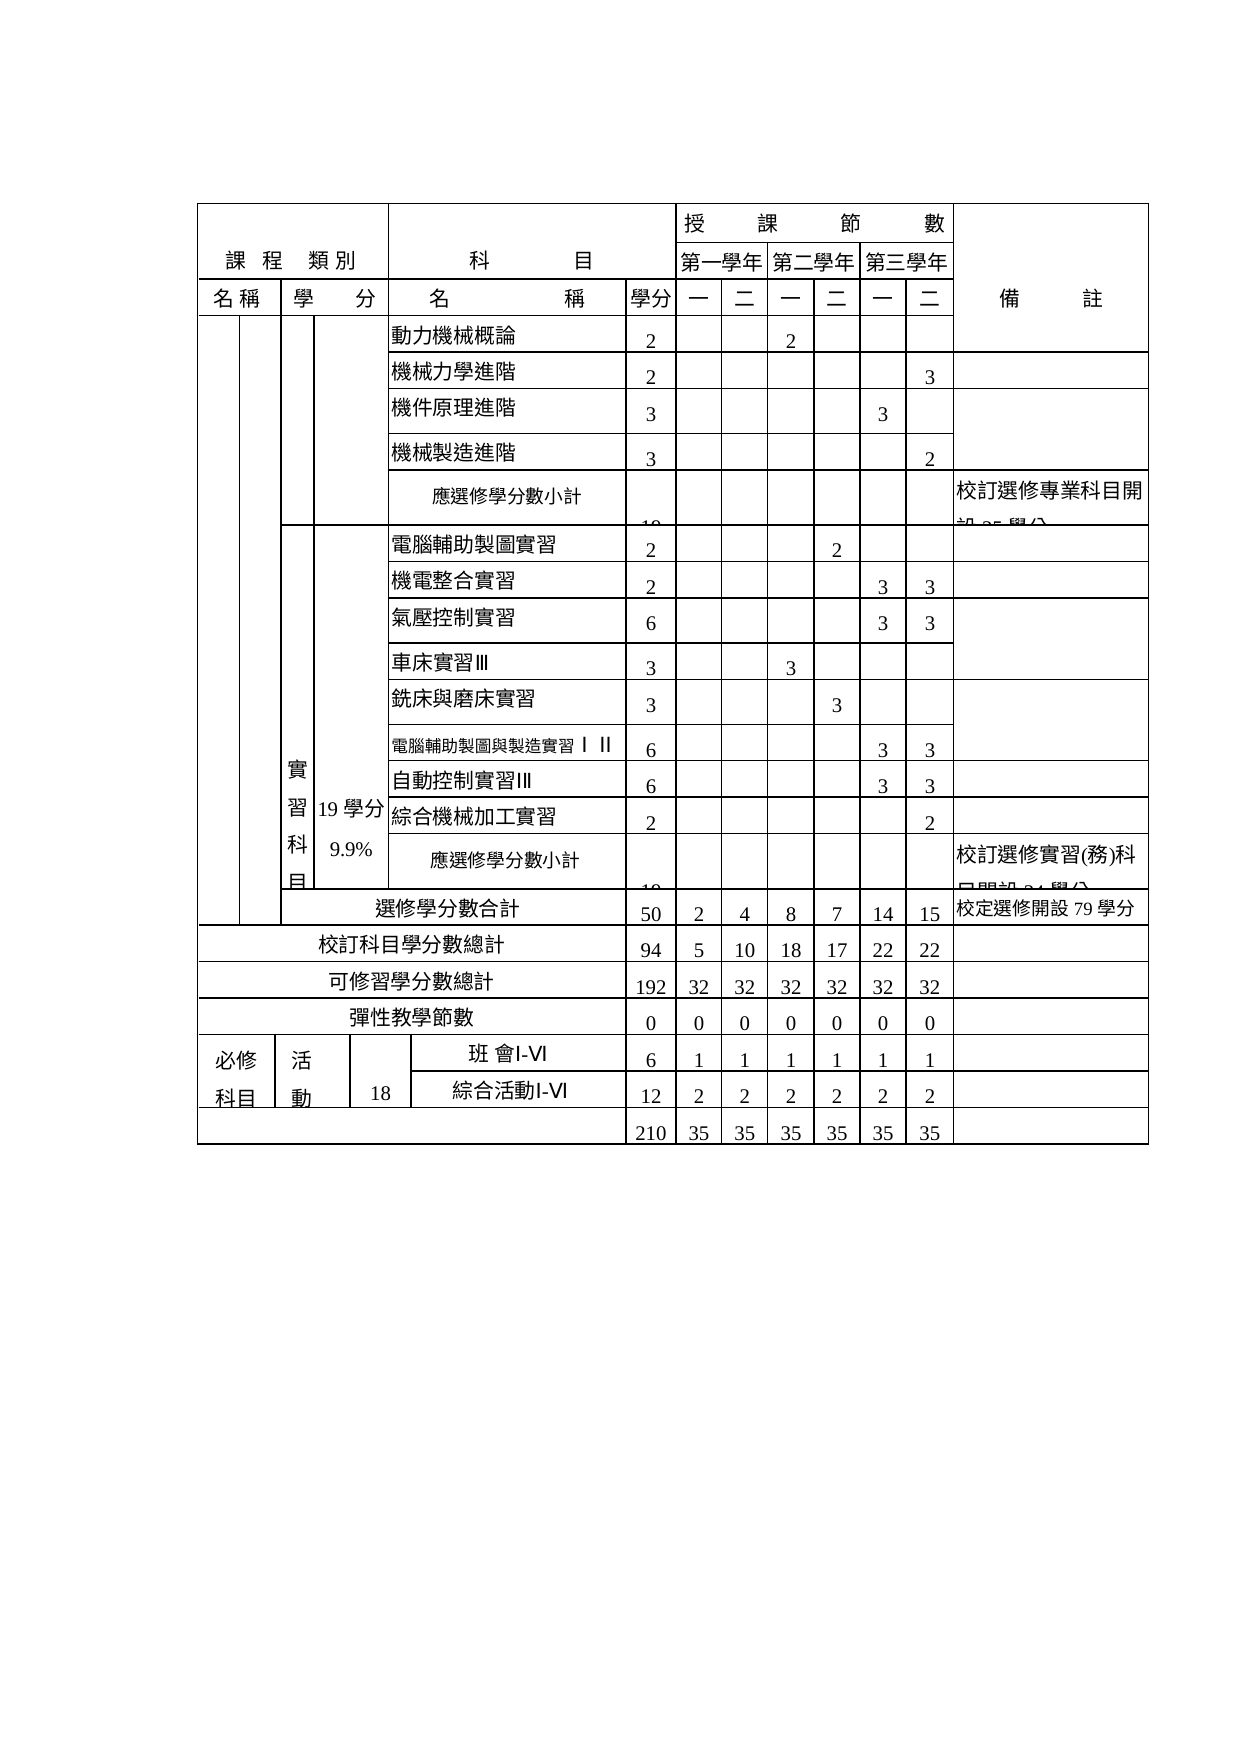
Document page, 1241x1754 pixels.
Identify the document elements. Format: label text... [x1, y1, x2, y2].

table_cell [954, 526, 1148, 561]
table_cell 車床實習Ⅲ [389, 644, 625, 678]
table_cell [815, 316, 859, 351]
table_cell [861, 316, 905, 351]
table_cell 35 [907, 1108, 953, 1143]
table_cell [722, 434, 767, 469]
table_cell [861, 526, 905, 561]
table_cell [722, 471, 767, 524]
table_cell 2 [861, 1072, 905, 1106]
table_cell 32 [861, 962, 905, 997]
table_cell [861, 798, 905, 833]
table_cell [722, 353, 767, 387]
table_cell 2 [815, 526, 859, 561]
table_cell 3 [861, 725, 905, 760]
table_cell [768, 526, 813, 561]
table_cell [677, 389, 721, 432]
table_cell 7 [815, 890, 859, 924]
table_cell 22 [907, 926, 953, 961]
table_cell [815, 761, 859, 796]
table_cell 1 [677, 1035, 721, 1070]
table_cell 機械製造進階 [389, 434, 625, 469]
table_cell [677, 834, 721, 888]
table_cell 35 [861, 1108, 905, 1143]
table_cell [677, 562, 721, 597]
table_cell 1 [861, 1035, 905, 1070]
table_cell [768, 680, 813, 723]
table_cell 應選修學分數小計 [389, 834, 625, 888]
table_cell 17 [815, 926, 859, 961]
table_cell [861, 680, 905, 723]
table_cell 35 [768, 1108, 813, 1143]
table_cell 氣壓控制實習 [389, 599, 625, 642]
table_cell [954, 926, 1148, 961]
table_cell 3 [907, 562, 953, 597]
table_cell [954, 353, 1148, 387]
table_cell 0 [768, 999, 813, 1033]
table_cell [815, 798, 859, 833]
table_cell [861, 353, 905, 387]
table_cell 一 [768, 280, 813, 315]
table_cell 3 [861, 389, 905, 432]
table_cell 電腦輔助製圖與製造實習ⅠⅡ [389, 725, 625, 760]
table_cell [722, 316, 767, 351]
table_cell [861, 834, 905, 888]
table_cell 3 [627, 434, 675, 469]
table_cell 19 [627, 471, 675, 524]
table_cell 32 [768, 962, 813, 997]
table_cell 6 [627, 599, 675, 642]
table_cell [768, 562, 813, 597]
table_cell [677, 599, 721, 642]
table_cell [907, 644, 953, 678]
table_cell 一 [861, 280, 905, 315]
table_cell 1 [907, 1035, 953, 1070]
table_cell [240, 316, 280, 924]
table_cell [198, 1108, 625, 1143]
table_cell 學 分 [282, 280, 388, 315]
table_cell [954, 999, 1148, 1033]
table_cell [768, 353, 813, 387]
table_cell [815, 725, 859, 760]
table_cell [677, 353, 721, 387]
table_cell [954, 1035, 1148, 1070]
table_cell [815, 599, 859, 642]
table_cell 0 [907, 999, 953, 1033]
table_cell 3 [861, 599, 905, 642]
table_cell 動力機械概論 [389, 316, 625, 351]
table_cell 6 [627, 761, 675, 796]
table_cell [907, 471, 953, 524]
table_cell [861, 434, 905, 469]
table_cell [768, 389, 813, 432]
table_cell [282, 316, 313, 524]
table_cell [677, 434, 721, 469]
table_cell 3 [768, 644, 813, 678]
table_cell 2 [907, 1072, 953, 1106]
table_cell 機械力學進階 [389, 353, 625, 387]
table_cell 19 [627, 834, 675, 888]
table_cell [954, 1072, 1148, 1106]
table_cell 3 [907, 761, 953, 796]
table_cell 機件原理進階 [389, 389, 625, 432]
table_cell [815, 434, 859, 469]
table_cell 3 [907, 599, 953, 642]
table_cell [907, 389, 953, 432]
table_cell [722, 834, 767, 888]
table_cell 2 [627, 353, 675, 387]
table_cell 二 [907, 280, 953, 315]
table_cell 3 [627, 680, 675, 723]
table_cell 32 [907, 962, 953, 997]
table_cell 校訂科目學分數總計 [198, 925, 625, 961]
table_cell [768, 725, 813, 760]
table_cell 2 [907, 434, 953, 469]
table_cell [954, 1108, 1148, 1143]
table_cell [198, 316, 239, 924]
table_cell [722, 798, 767, 833]
table_cell [677, 680, 721, 723]
table_cell 15 [907, 890, 953, 924]
table_cell 綜合機械加工實習 [389, 798, 625, 833]
table_cell 彈性教學節數 [198, 998, 625, 1033]
table_cell 210 [627, 1108, 675, 1143]
table_cell [954, 389, 1148, 469]
table_cell 一 [677, 280, 721, 315]
table_cell 18 [351, 1035, 410, 1106]
table_cell 活動 科目 [276, 1035, 349, 1106]
table_cell 1 [768, 1035, 813, 1070]
table_header 科 目 [389, 204, 675, 278]
table_cell [722, 644, 767, 678]
table_cell 班 會Ⅰ-Ⅵ [412, 1035, 625, 1070]
table_cell [677, 725, 721, 760]
table_cell [722, 761, 767, 796]
table_cell 94 [627, 926, 675, 961]
table_cell 2 [627, 526, 675, 561]
table_cell 電腦輔助製圖實習 [389, 526, 625, 561]
table_cell 必修 科目 [198, 1035, 274, 1106]
table_cell 選修學分數合計 [282, 890, 625, 924]
table_cell [907, 834, 953, 888]
table_cell 第一學年 [677, 243, 767, 278]
table_cell [954, 680, 1148, 760]
table_cell [315, 316, 388, 524]
table_header 授 課 節 數 [677, 204, 953, 242]
table_cell [768, 599, 813, 642]
table_cell 2 [627, 798, 675, 833]
table_cell [954, 962, 1148, 997]
table_cell [768, 798, 813, 833]
table_cell 0 [722, 999, 767, 1033]
table_cell [677, 798, 721, 833]
table_cell [768, 761, 813, 796]
table_cell [954, 798, 1148, 833]
table_cell 1 [722, 1035, 767, 1070]
table_cell 32 [815, 962, 859, 997]
table_cell 二 [722, 280, 767, 315]
table_cell 32 [677, 962, 721, 997]
table_cell 0 [627, 999, 675, 1033]
table_cell 6 [627, 1035, 675, 1070]
table_cell [768, 834, 813, 888]
table_cell 3 [861, 761, 905, 796]
table_cell 35 [722, 1108, 767, 1143]
table_cell [954, 761, 1148, 796]
table_cell [815, 834, 859, 888]
table_cell 3 [815, 680, 859, 723]
table_cell [815, 389, 859, 432]
table_cell 2 [907, 798, 953, 833]
table_cell [768, 434, 813, 469]
table_cell 第二學年 [768, 243, 859, 278]
table_cell [815, 562, 859, 597]
table_cell 5 [677, 926, 721, 961]
table_cell 0 [861, 999, 905, 1033]
table_cell [722, 725, 767, 760]
table_cell 2 [815, 1072, 859, 1106]
table_cell 22 [861, 926, 905, 961]
table_cell 19 學分 9.9% [315, 526, 388, 888]
table_cell 機電整合實習 [389, 562, 625, 597]
table_cell 可修習學分數總計 [198, 962, 625, 997]
table_cell [722, 389, 767, 432]
table_cell 2 [768, 316, 813, 351]
table_cell [815, 471, 859, 524]
table_cell 4 [722, 890, 767, 924]
table_cell 0 [815, 999, 859, 1033]
table_cell [722, 562, 767, 597]
table_cell 192 [627, 962, 675, 997]
table_cell 2 [768, 1072, 813, 1106]
table_cell 32 [722, 962, 767, 997]
table_cell 2 [677, 890, 721, 924]
table_cell 3 [861, 562, 905, 597]
table_cell 6 [627, 725, 675, 760]
table_cell 名 稱 [198, 279, 280, 315]
table_cell [954, 599, 1148, 678]
table_cell [907, 526, 953, 561]
table_cell [861, 644, 905, 678]
table_cell 3 [907, 353, 953, 387]
table_cell [907, 316, 953, 351]
table_cell 名 稱 [389, 280, 625, 315]
table_cell 18 [768, 926, 813, 961]
table_cell 8 [768, 890, 813, 924]
table_cell 2 [677, 1072, 721, 1106]
table_cell 3 [627, 389, 675, 432]
table_cell 二 [815, 280, 859, 315]
table_header 課 程 類 別 [198, 204, 388, 278]
table_cell [815, 644, 859, 678]
table_cell 2 [627, 562, 675, 597]
table_cell 校訂選修實習(務)科 目開設 34 學分 [954, 834, 1148, 888]
table_cell 實 習 科 目 [282, 526, 313, 888]
table_header 備 註 [954, 204, 1148, 351]
table_cell 第三學年 [861, 243, 953, 278]
table_cell [722, 680, 767, 723]
table_cell 3 [907, 725, 953, 760]
table_cell [677, 761, 721, 796]
table_cell 綜合活動Ⅰ-Ⅵ [412, 1072, 625, 1106]
table_cell 10 [722, 926, 767, 961]
table_cell 銑床與磨床實習 [389, 680, 625, 723]
table_cell [677, 526, 721, 561]
table_cell 校定選修開設 79 學分 [954, 890, 1148, 924]
table_cell [677, 316, 721, 351]
table_cell 2 [722, 1072, 767, 1106]
table_cell 1 [815, 1035, 859, 1070]
table_cell [722, 526, 767, 561]
table_cell 自動控制實習ⅠⅡ [389, 761, 625, 796]
table_cell [677, 471, 721, 524]
table_cell [722, 599, 767, 642]
table_cell 學分 [627, 280, 675, 315]
table_cell 50 [627, 890, 675, 924]
table_cell [907, 680, 953, 723]
table_cell [954, 562, 1148, 597]
table_cell 14 [861, 890, 905, 924]
table_cell [861, 471, 905, 524]
table_cell [815, 353, 859, 387]
table_cell 應選修學分數小計 [389, 471, 625, 524]
table_cell 12 [627, 1072, 675, 1106]
table_cell 2 [627, 316, 675, 351]
table_cell [677, 644, 721, 678]
table_cell 校訂選修專業科目開 設 25 學分 [954, 471, 1148, 524]
table_cell [768, 471, 813, 524]
table_cell 35 [815, 1108, 859, 1143]
table_cell 35 [677, 1108, 721, 1143]
table_cell 3 [627, 644, 675, 678]
table_cell 0 [677, 999, 721, 1033]
